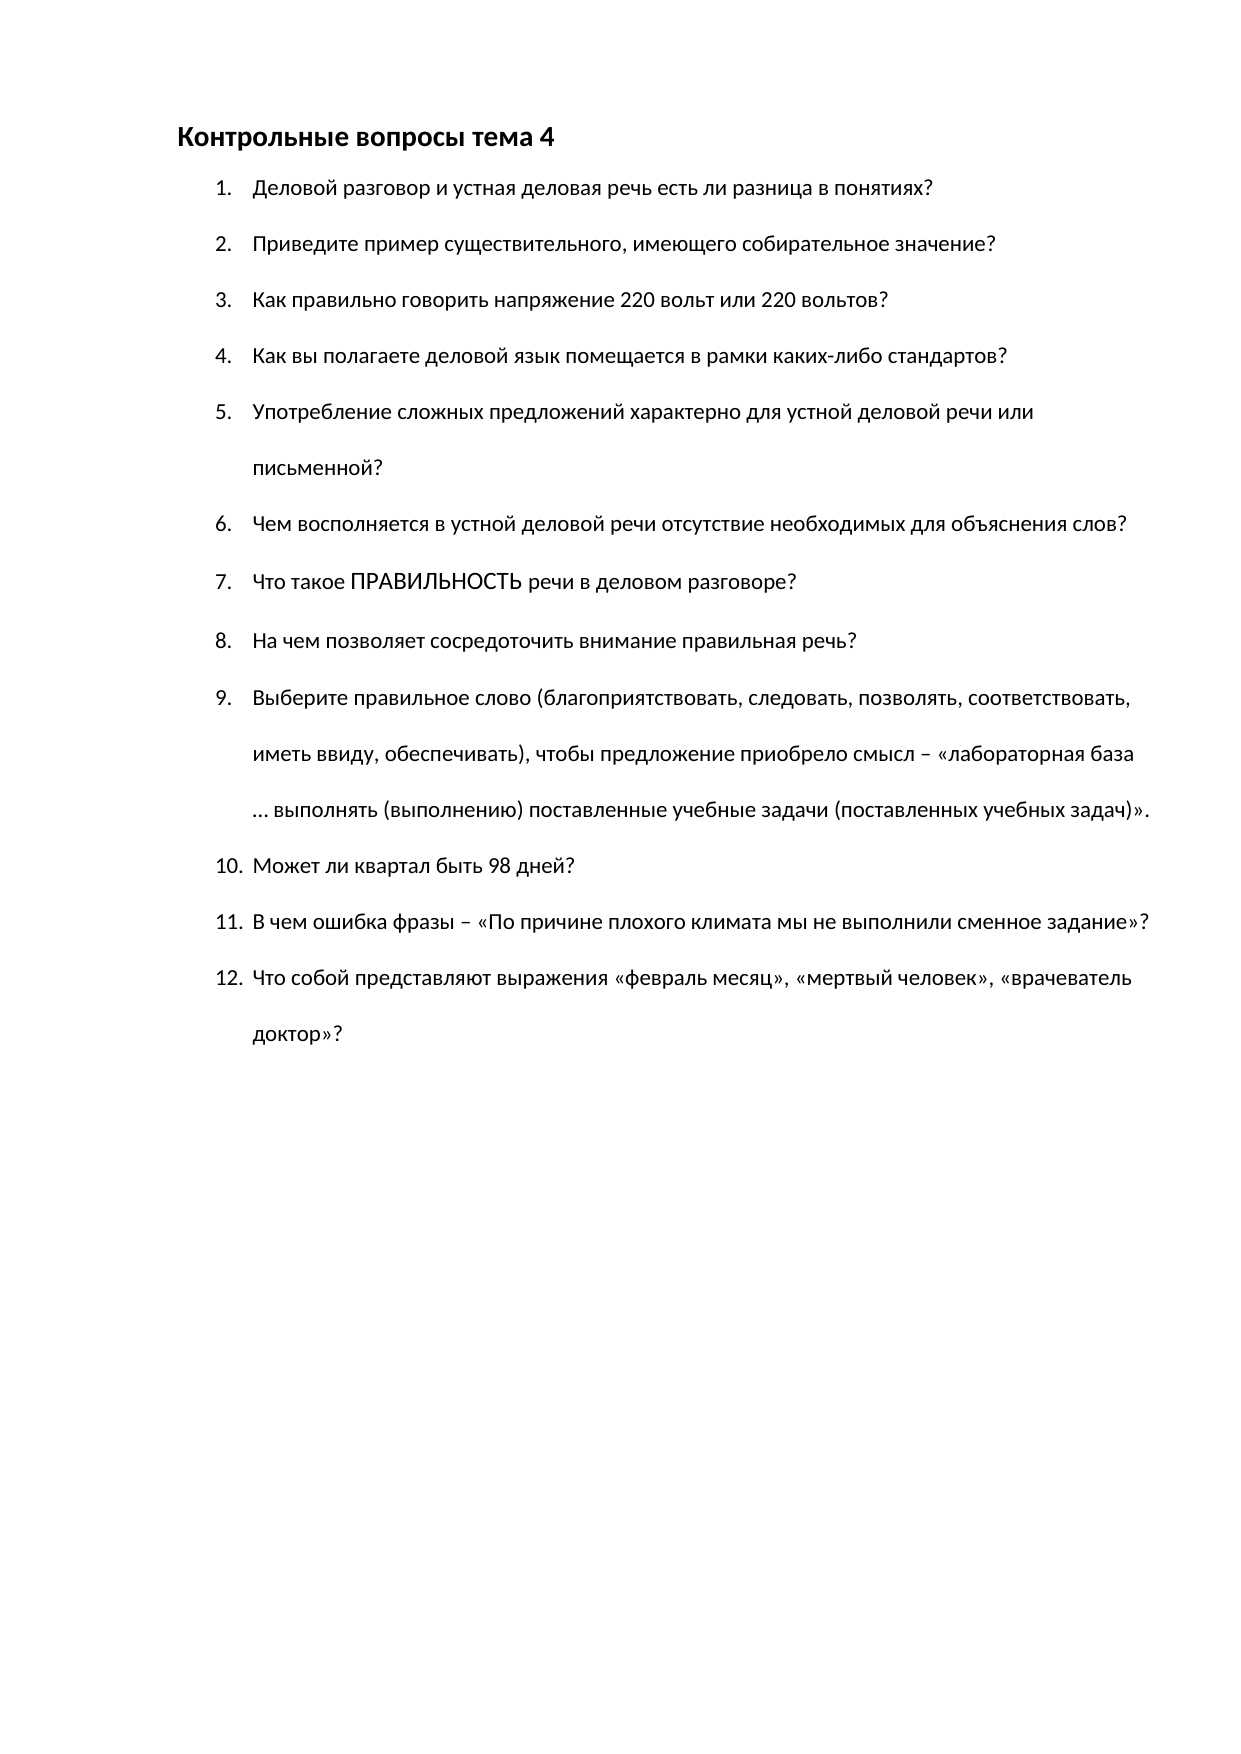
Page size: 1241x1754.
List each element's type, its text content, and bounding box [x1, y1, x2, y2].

text Контрольные вопросы тема 4 [177, 118, 1152, 154]
list Как вы полагаете деловой язык помещается в рамки каких-либо стандартов? [215, 341, 1152, 369]
list На чем позволяет сосредоточить внимание правильная речь? [215, 627, 1152, 654]
list Чем восполняется в устной деловой речи отсутствие необходимых для объяснения слов? [215, 509, 1152, 537]
list Деловой разговор и устная деловая речь есть ли разница в понятиях? [215, 173, 1152, 201]
list В чем ошибка фразы – «По причине плохого климата мы не выполнили сменное задание»? [215, 907, 1152, 935]
list Как правильно говорить напряжение 220 вольт или 220 вольтов? [215, 285, 1152, 313]
list Что такое ПРАВИЛЬНОСТЬ речи в деловом разговоре? [215, 566, 1152, 596]
list Приведите пример существительного, имеющего собирательное значение? [215, 229, 1152, 257]
list Употребление сложных предложений характерно для устной деловой речи или письменной? [215, 397, 1152, 481]
list Может ли квартал быть 98 дней? [215, 851, 1152, 879]
list Выберите правильное слово (благоприятствовать, следовать, позволять, соответствовать, иметь ввиду, обеспечивать), чтобы предложение приобрело смысл – «лабораторная база … выполнять (выполнению) поставленные учебные задачи (поставленных учебных задач)». [215, 683, 1152, 823]
list Что собой представляют выражения «февраль месяц», «мертвый человек», «врачеватель доктор»? [215, 963, 1152, 1047]
